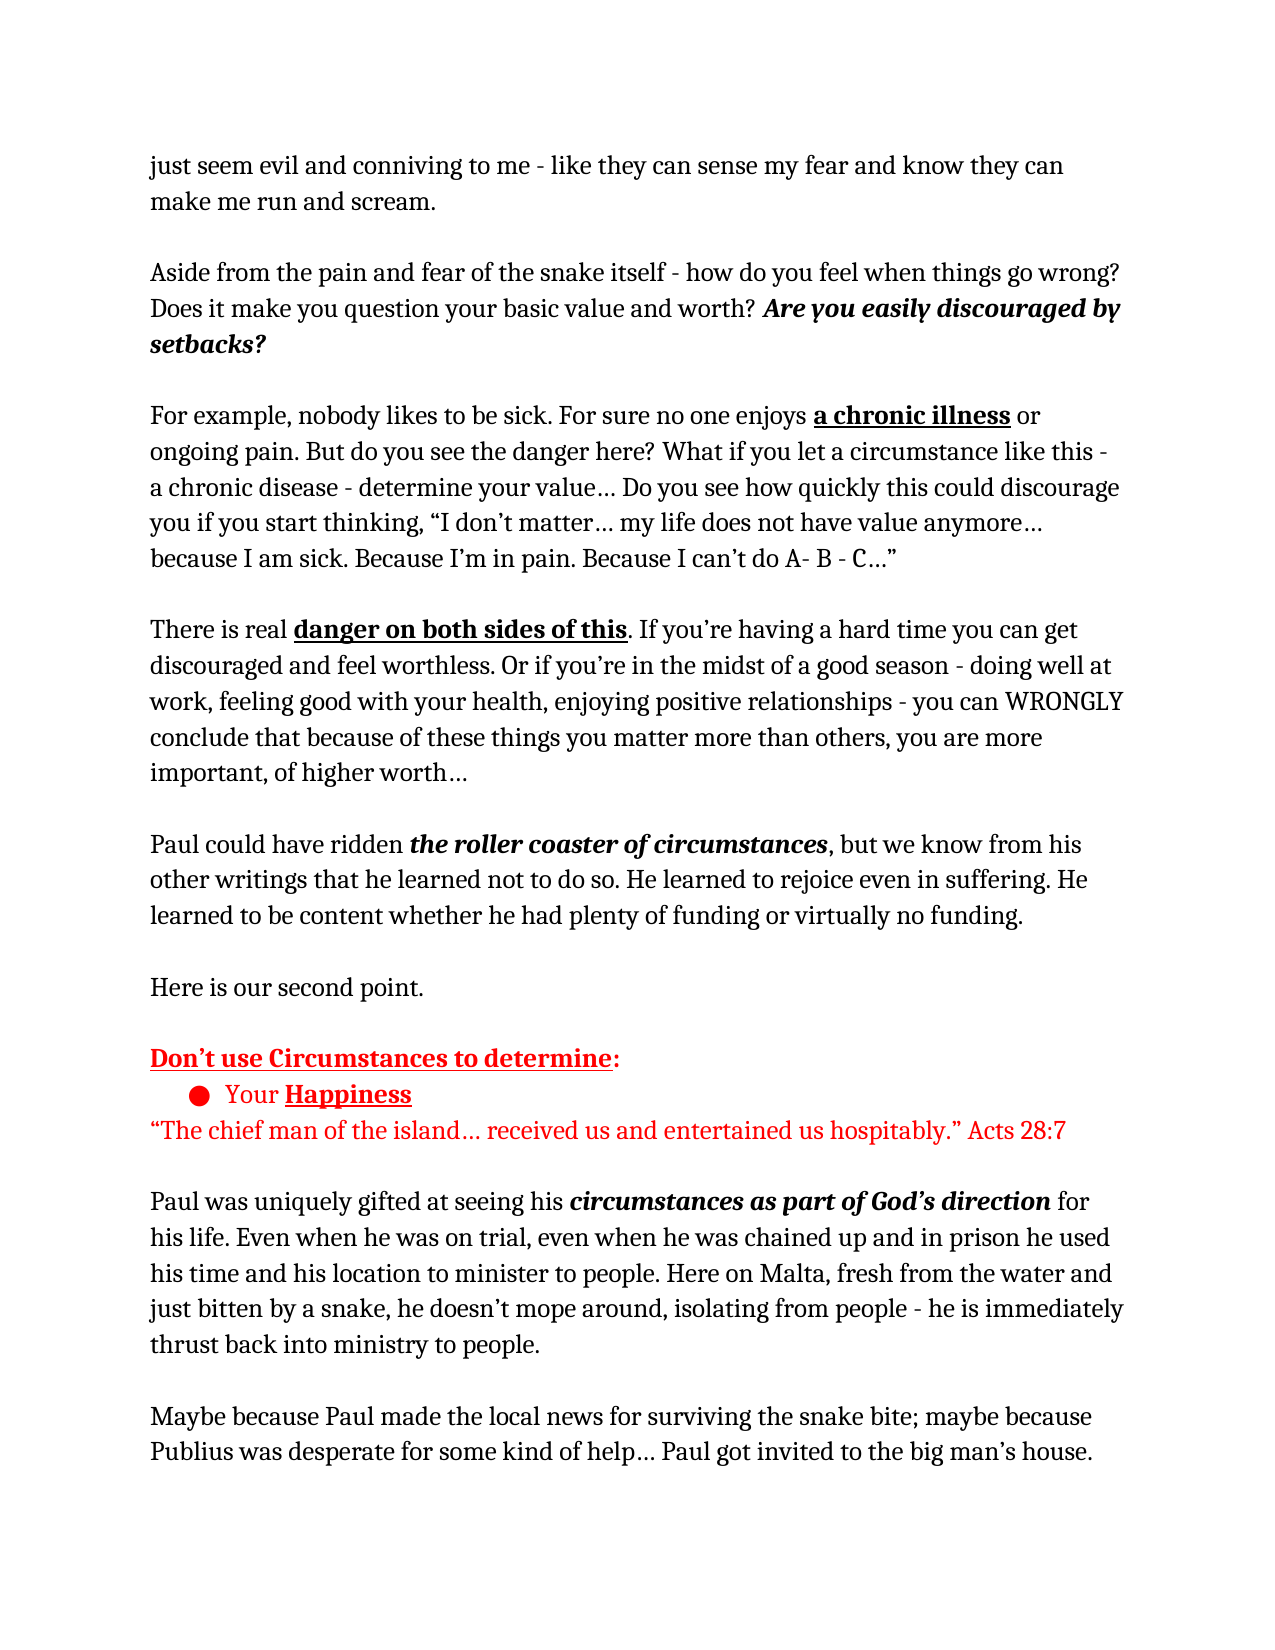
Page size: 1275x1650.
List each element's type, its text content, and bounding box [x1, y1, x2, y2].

text Paul could have ridden the roller coaster of circumstances, but we know from his other writings that he learned not to do so. He learned to rejoice even in suffering. He learned to be content whether he had plenty of funding or virtually no funding. [150, 829, 1125, 931]
text “The chief man of the island… received us and entertained us hospitably.” Acts 28:7 [150, 1115, 1125, 1146]
text Don’t use Circumstances to determine: [150, 1043, 1125, 1074]
list Your Happiness [187, 1079, 1125, 1110]
text For example, nobody likes to be sick. For sure no one enjoys a chronic illness or ongoing pain. But do you see the danger here? What if you let a circumstance like this - a chronic disease - determine your value… Do you see how quickly this could discourage you if you start thinking, “I don’t matter… my life does not have value anymore… because I am sick. Because I’m in pain. Because I can’t do A- B - C…” [150, 400, 1125, 574]
text There is real danger on both sides of this. If you’re having a hard time you can get discouraged and feel worthless. Or if you’re in the midst of a good season - doing well at work, feeling good with your health, enjoying positive relationships - you can WRONGLY conclude that because of these things you matter more than others, you are more important, of higher worth… [150, 614, 1125, 788]
text Here is our second point. [150, 972, 1125, 1003]
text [150, 150, 1125, 217]
text Aside from the pain and fear of the snake itself - how do you feel when things go wrong? Does it make you question your basic value and worth? Are you easily discouraged by setbacks? [150, 257, 1125, 360]
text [150, 1401, 1125, 1467]
text Paul was uniquely gifted at seeing his circumstances as part of God’s direction for his life. Even when he was on trial, even when he was chained up and in prison he used his time and his location to minister to people. Here on Malta, fresh from the water and just bitten by a snake, he doesn’t mope around, isolating from people - he is immediately thrust back into ministry to people. [150, 1186, 1125, 1360]
